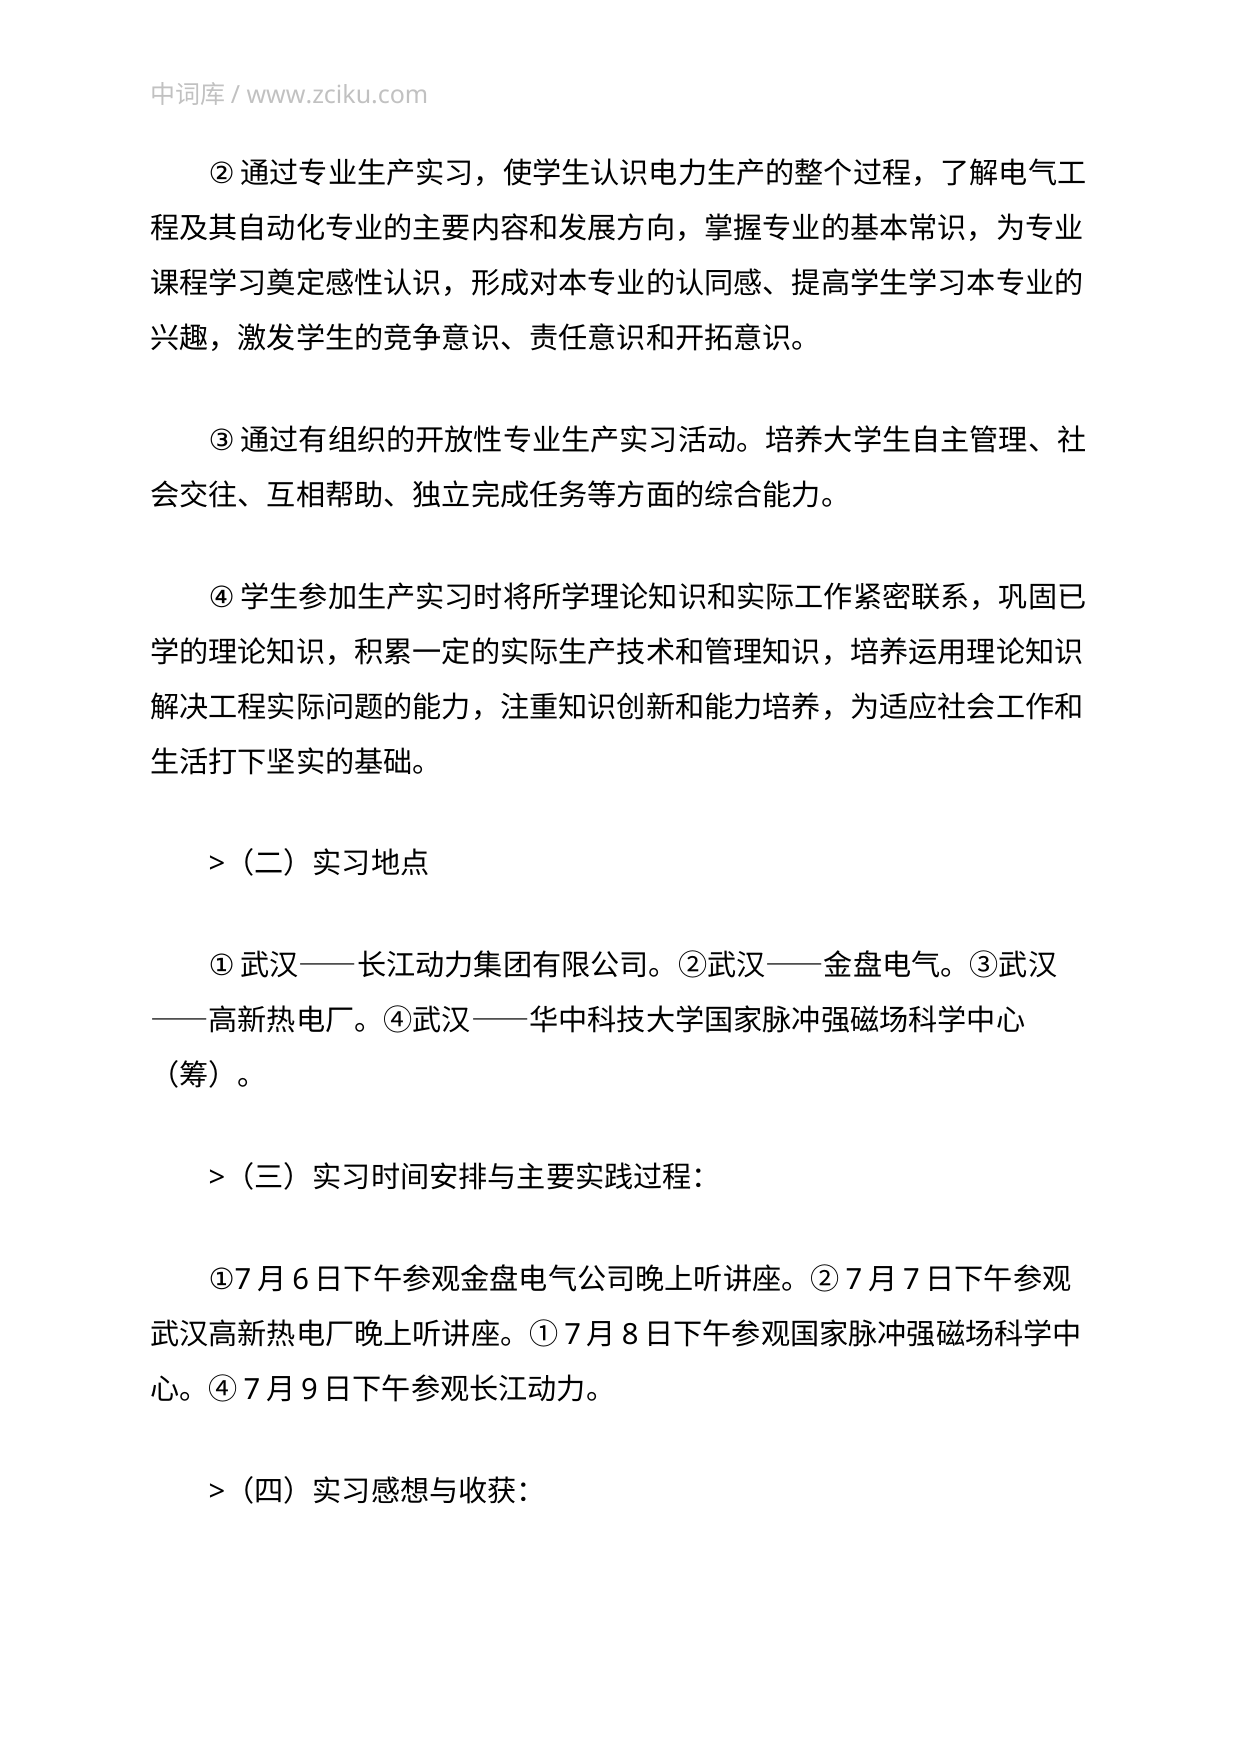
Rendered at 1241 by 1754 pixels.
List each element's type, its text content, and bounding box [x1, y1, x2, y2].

text ②通过专业生产实习，使学生认识电力生产的整个过程，了解电气工程及其自动化专业的主要内容和发展方向，掌握专业的基本常识，为专业课程学习奠定感性认识，形成对本专业的认同感、提高学生学习本专业的兴趣，激发学生的竞争意识、责任意识和开拓意识。 [150, 150, 1090, 357]
text ③通过有组织的开放性专业生产实习活动。培养大学生自主管理、社会交往、互相帮助、独立完成任务等方面的综合能力。 [150, 417, 1090, 514]
text >（三）实习时间安排与主要实践过程： [150, 1153, 1090, 1196]
text >（四）实习感想与收获： [150, 1467, 1090, 1510]
text ①武汉——长江动力集团有限公司。②武汉——金盘电气。③武汉——高新热电厂。④武汉——华中科技大学国家脉冲强磁场科学中心（筹）。 [150, 942, 1090, 1094]
text ④学生参加生产实习时将所学理论知识和实际工作紧密联系，巩固已学的理论知识，积累一定的实际生产技术和管理知识，培养运用理论知识解决工程实际问题的能力，注重知识创新和能力培养，为适应社会工作和生活打下坚实的基础。 [150, 573, 1090, 780]
text ①7月6日下午参观金盘电气公司晚上听讲座。②7月7日下午参观武汉高新热电厂晚上听讲座。①7月8日下午参观国家脉冲强磁场科学中心。④7月9日下午参观长江动力。 [150, 1256, 1090, 1408]
text >（二）实习地点 [150, 840, 1090, 882]
